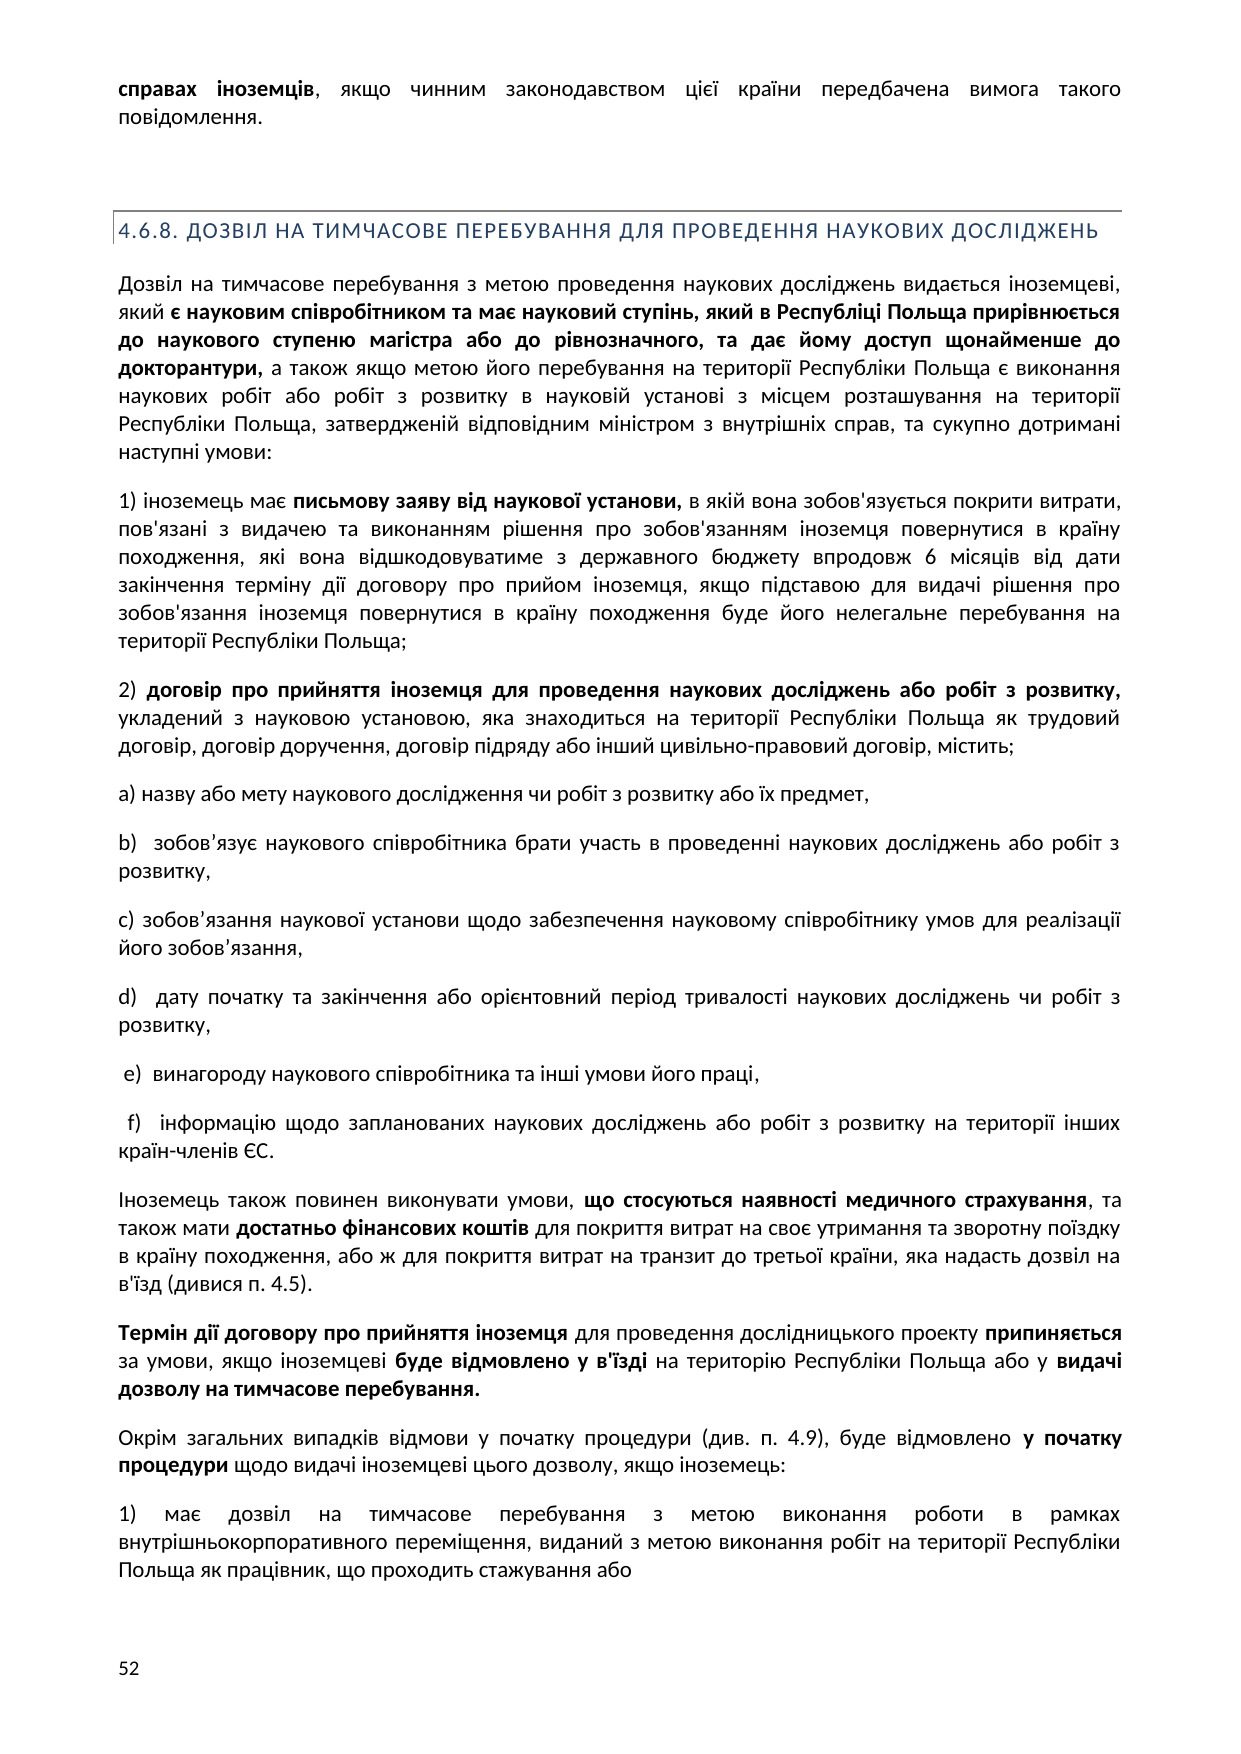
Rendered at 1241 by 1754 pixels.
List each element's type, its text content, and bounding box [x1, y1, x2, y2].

text b) зобов’язує наукового співробітника брати участь в проведенні наукових досліджень або робіт з розвитку, [118, 828, 1122, 884]
text 1) іноземець має письмову заяву від наукової установи, в якій вона зобов'язується покрити витрати, пов'язані з видачею та виконанням рішення про зобов'язанням іноземця повернутися в країну походження, які вона відшкодовуватиме з державного бюджету впродовж 6 місяців від дати закінчення терміну дії договору про прийом іноземця, якщо підставою для видачі рішення про зобов'язання іноземця повернутися в країну походження буде його нелегальне перебування на території Республіки Польща; [118, 486, 1122, 654]
text Іноземець також повинен виконувати умови, що стосуються наявності медичного страхування, та також мати достатньо фінансових коштів для покриття витрат на своє утримання та зворотну поїздку в країну походження, або ж для покриття витрат на транзит до третьої країни, яка надасть дозвіл на в'їзд (дивися п. 4.5). [118, 1185, 1122, 1297]
text Термін дії договору про прийняття іноземця для проведення дослідницького проекту припиняється за умови, якщо іноземцеві буде відмовлено у в'їзді на територію Республіки Польща або у видачі дозволу на тимчасове перебування. [118, 1318, 1122, 1402]
subtitle 4.6.8. ДОЗВІЛ НА ТИМЧАСОВЕ ПЕРЕБУВАННЯ ДЛЯ ПРОВЕДЕННЯ НАУКОВИХ ДОСЛІДЖЕНЬ [114, 212, 1122, 244]
text 2) договір про прийняття іноземця для проведення наукових досліджень або робіт з розвитку, укладений з науковою установою, яка знаходиться на території Республіки Польща як трудовий договір, договір доручення, договір підряду або інший цивільно-правовий договір, містить; [118, 675, 1122, 759]
text f) інформацію щодо запланованих наукових досліджень або робіт з розвитку на території інших країн-членів ЄС. [118, 1108, 1122, 1164]
text а) назву або мету наукового дослідження чи робіт з розвитку або їх предмет, [118, 779, 1122, 808]
text Окрім загальних випадків відмови у початку процедури (див. п. 4.9), буде відмовлено у початку процедури щодо видачі іноземцеві цього дозволу, якщо іноземець: [118, 1423, 1122, 1479]
text e) винагороду наукового співробітника та інші умови його праці, [118, 1059, 1122, 1087]
text Дозвіл на тимчасове перебування з метою проведення наукових досліджень видається іноземцеві, який є науковим співробітником та має науковий ступінь, який в Республіці Польща прирівнюється до наукового ступеню магістра або до рівнозначного, та дає йому доступ щонайменше до докторантури, а також якщо метою його перебування на території Республіки Польща є виконання наукових робіт або робіт з розвитку в науковій установі з місцем розташування на території Республіки Польща, затвердженій відповідним міністром з внутрішніх справ, та сукупно дотримані наступні умови: [118, 269, 1122, 465]
text с) зобов’язання наукової установи щодо забезпечення науковому співробітнику умов для реалізації його зобов’язання, [118, 905, 1122, 961]
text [118, 74, 1122, 130]
text 1) має дозвіл на тимчасове перебування з метою виконання роботи в рамках внутрішньокорпоративного переміщення, виданий з метою виконання робіт на території Республіки Польща як працівник, що проходить стажування або [118, 1499, 1122, 1583]
text d) дату початку та закінчення або орієнтовний період тривалості наукових досліджень чи робіт з розвитку, [118, 982, 1122, 1038]
